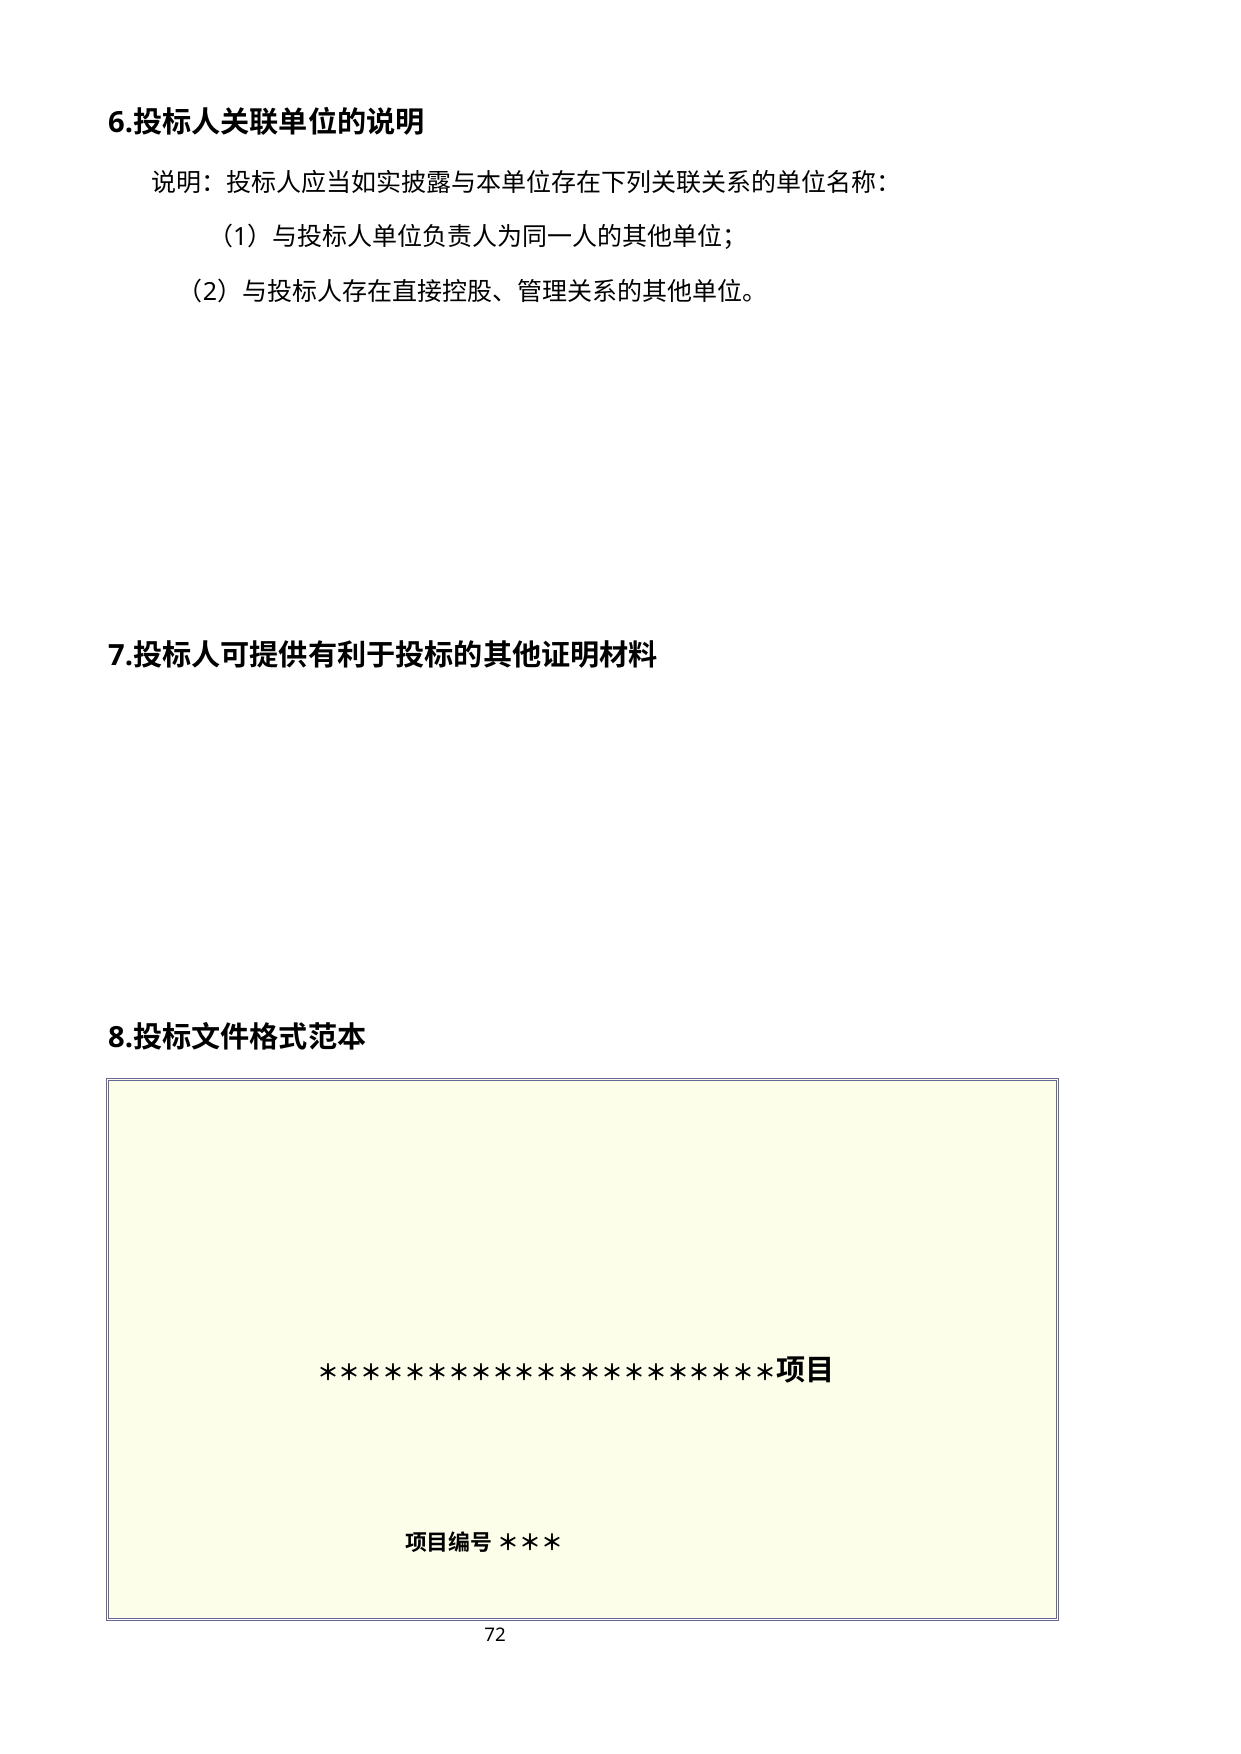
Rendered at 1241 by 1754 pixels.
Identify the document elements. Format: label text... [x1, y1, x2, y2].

text 说明：投标人应当如实披露与本单位存在下列关联关系的单位名称： [108, 162, 1160, 199]
subtitle 6.投标人关联单位的说明 [108, 99, 1160, 141]
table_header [109, 1081, 1056, 1618]
text （1）与投标人单位负责人为同一人的其他单位； [108, 217, 1160, 253]
subtitle 7.投标人可提供有利于投标的其他证明材料 [108, 632, 1160, 674]
text （2）与投标人存在直接控股、管理关系的其他单位。 [108, 271, 1160, 307]
subtitle 8.投标文件格式范本 [108, 1014, 1160, 1056]
